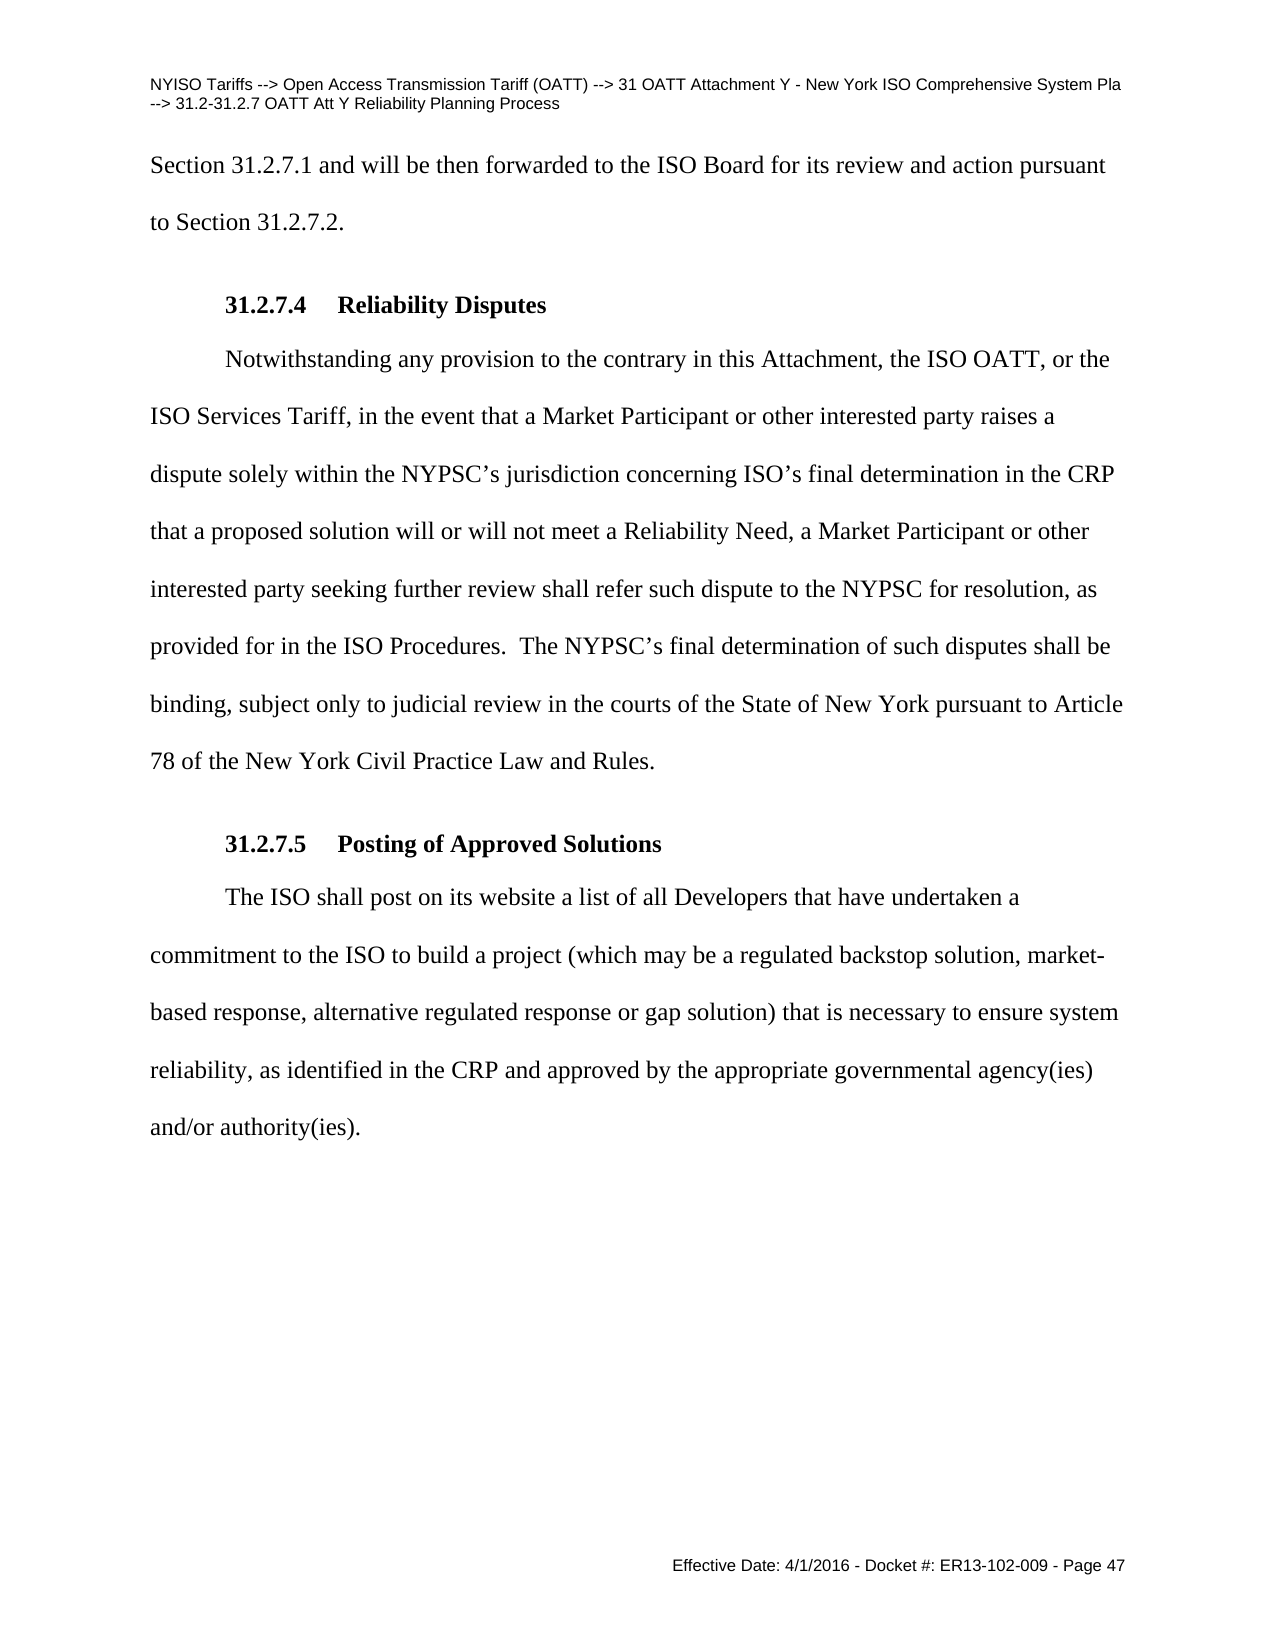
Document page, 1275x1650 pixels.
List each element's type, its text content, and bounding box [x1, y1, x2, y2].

text The ISO shall post on its website a list of all Developers that have undertaken a commitment to the ISO to build a project (which may be a regulated backstop solution, market-based response, alternative regulated response or gap solution) that is necessary to ensure system reliability, as identified in the CRP and approved by the appropriate governmental agency(ies) and/or authority(ies). [150, 882, 1125, 1141]
subtitle 31.2.7.5 Posting of Approved Solutions [225, 829, 1125, 857]
text Notwithstanding any provision to the contrary in this Attachment, the ISO OATT, or the ISO Services Tariff, in the event that a Market Participant or other interested party raises a dispute solely within the NYPSC’s jurisdiction concerning ISO’s final determination in the CRP that a proposed solution will or will not meet a Reliability Need, a Market Participant or other interested party seeking further review shall refer such dispute to the NYPSC for resolution, as provided for in the ISO Procedures. The NYPSC’s final determination of such disputes shall be binding, subject only to judicial review in the courts of the State of New York pursuant to Article 78 of the New York Civil Practice Law and Rules. [150, 344, 1125, 775]
subtitle 31.2.7.4 Reliability Disputes [225, 290, 1125, 319]
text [150, 150, 1125, 236]
